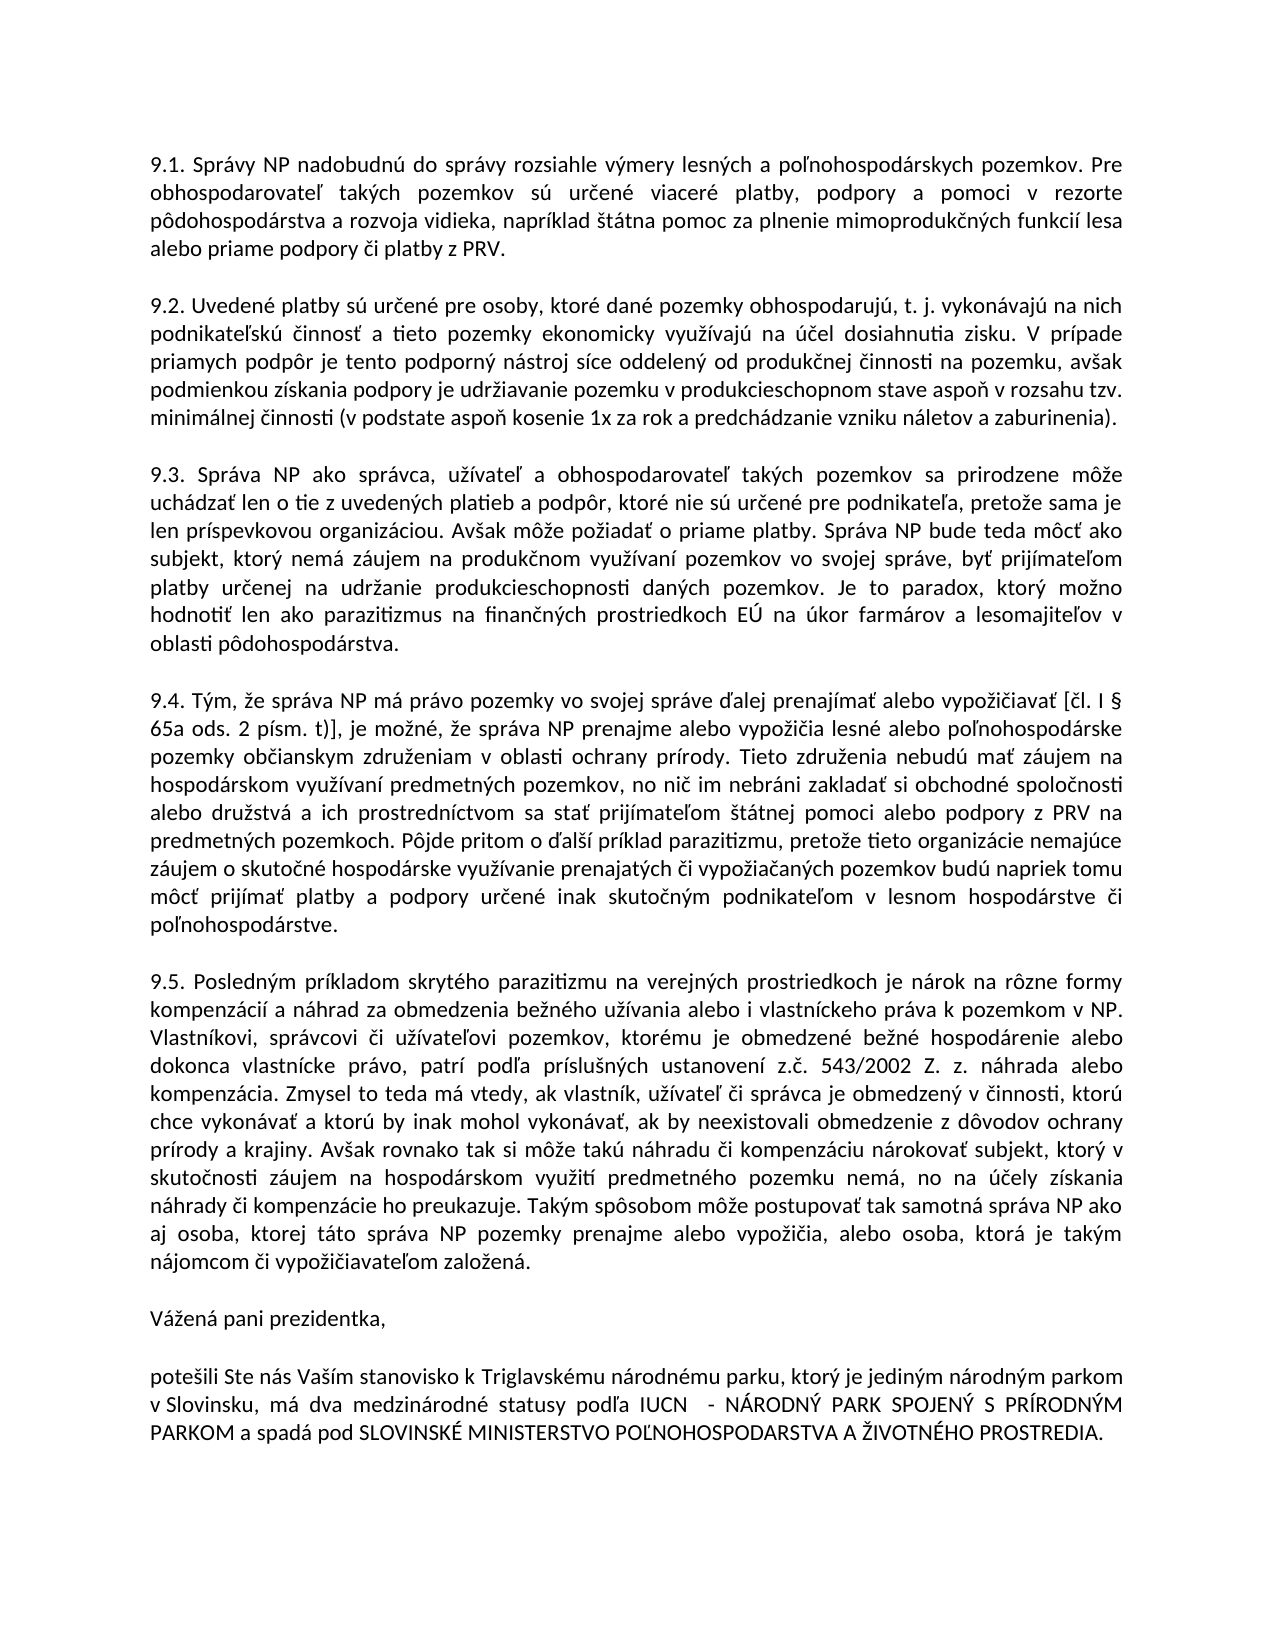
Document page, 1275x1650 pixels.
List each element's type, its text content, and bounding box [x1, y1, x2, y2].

text Vážená pani prezidentka, [150, 1304, 1125, 1333]
text 9.1. Správy NP nadobudnú do správy rozsiahle výmery lesných a poľnohospodárskych pozemkov. Pre obhospodarovateľ takých pozemkov sú určené viaceré platby, podpory a pomoci v rezorte pôdohospodárstva a rozvoja vidieka, napríklad štátna pomoc za plnenie mimoprodukčných funkcií lesa alebo priame podpory či platby z PRV. [150, 150, 1125, 262]
text 9.5. Posledným príkladom skrytého parazitizmu na verejných prostriedkoch je nárok na rôzne formy kompenzácií a náhrad za obmedzenia bežného užívania alebo i vlastníckeho práva k pozemkom v NP. Vlastníkovi, správcovi či užívateľovi pozemkov, ktorému je obmedzené bežné hospodárenie alebo dokonca vlastnícke právo, patrí podľa príslušných ustanovení z.č. 543/2002 Z. z. náhrada alebo kompenzácia. Zmysel to teda má vtedy, ak vlastník, užívateľ či správca je obmedzený v činnosti, ktorú chce vykonávať a ktorú by inak mohol vykonávať, ak by neexistovali obmedzenie z dôvodov ochrany prírody a krajiny. Avšak rovnako tak si môže takú náhradu či kompenzáciu nárokovať subjekt, ktorý v skutočnosti záujem na hospodárskom využití predmetného pozemku nemá, no na účely získania náhrady či kompenzácie ho preukazuje. Takým spôsobom môže postupovať tak samotná správa NP ako aj osoba, ktorej táto správa NP pozemky prenajme alebo vypožičia, alebo osoba, ktorá je takým nájomcom či vypožičiavateľom založená. [150, 967, 1125, 1275]
text 9.2. Uvedené platby sú určené pre osoby, ktoré dané pozemky obhospodarujú, t. j. vykonávajú na nich podnikateľskú činnosť a tieto pozemky ekonomicky využívajú na účel dosiahnutia zisku. V prípade priamych podpôr je tento podporný nástroj síce oddelený od produkčnej činnosti na pozemku, avšak podmienkou získania podpory je udržiavanie pozemku v produkcieschopnom stave aspoň v rozsahu tzv. minimálnej činnosti (v podstate aspoň kosenie 1x za rok a predchádzanie vzniku náletov a zaburinenia). [150, 291, 1125, 431]
text 9.4. Tým, že správa NP má právo pozemky vo svojej správe ďalej prenajímať alebo vypožičiavať [čl. I § 65a ods. 2 písm. t)], je možné, že správa NP prenajme alebo vypožičia lesné alebo poľnohospodárske pozemky občianskym združeniam v oblasti ochrany prírody. Tieto združenia nebudú mať záujem na hospodárskom využívaní predmetných pozemkov, no nič im nebráni zakladať si obchodné spoločnosti alebo družstvá a ich prostredníctvom sa stať prijímateľom štátnej pomoci alebo podpory z PRV na predmetných pozemkoch. Pôjde pritom o ďalší príklad parazitizmu, pretože tieto organizácie nemajúce záujem o skutočné hospodárske využívanie prenajatých či vypožiačaných pozemkov budú napriek tomu môcť prijímať platby a podpory určené inak skutočným podnikateľom v lesnom hospodárstve či poľnohospodárstve. [150, 686, 1125, 938]
text potešili Ste nás Vaším stanovisko k Triglavskému národnému parku, ktorý je jediným národným parkom v Slovinsku, má dva medzinárodné statusy podľa IUCN - NÁRODNÝ PARK SPOJENÝ S PRÍRODNÝM PARKOM a spadá pod SLOVINSKÉ MINISTERSTVO POĽNOHOSPODARSTVA A ŽIVOTNÉHO PROSTREDIA. [150, 1362, 1125, 1446]
text 9.3. Správa NP ako správca, užívateľ a obhospodarovateľ takých pozemkov sa prirodzene môže uchádzať len o tie z uvedených platieb a podpôr, ktoré nie sú určené pre podnikateľa, pretože sama je len príspevkovou organizáciou. Avšak môže požiadať o priame platby. Správa NP bude teda môcť ako subjekt, ktorý nemá záujem na produkčnom využívaní pozemkov vo svojej správe, byť prijímateľom platby určenej na udržanie produkcieschopnosti daných pozemkov. Je to paradox, ktorý možno hodnotiť len ako parazitizmus na finančných prostriedkoch EÚ na úkor farmárov a lesomajiteľov v oblasti pôdohospodárstva. [150, 461, 1125, 657]
